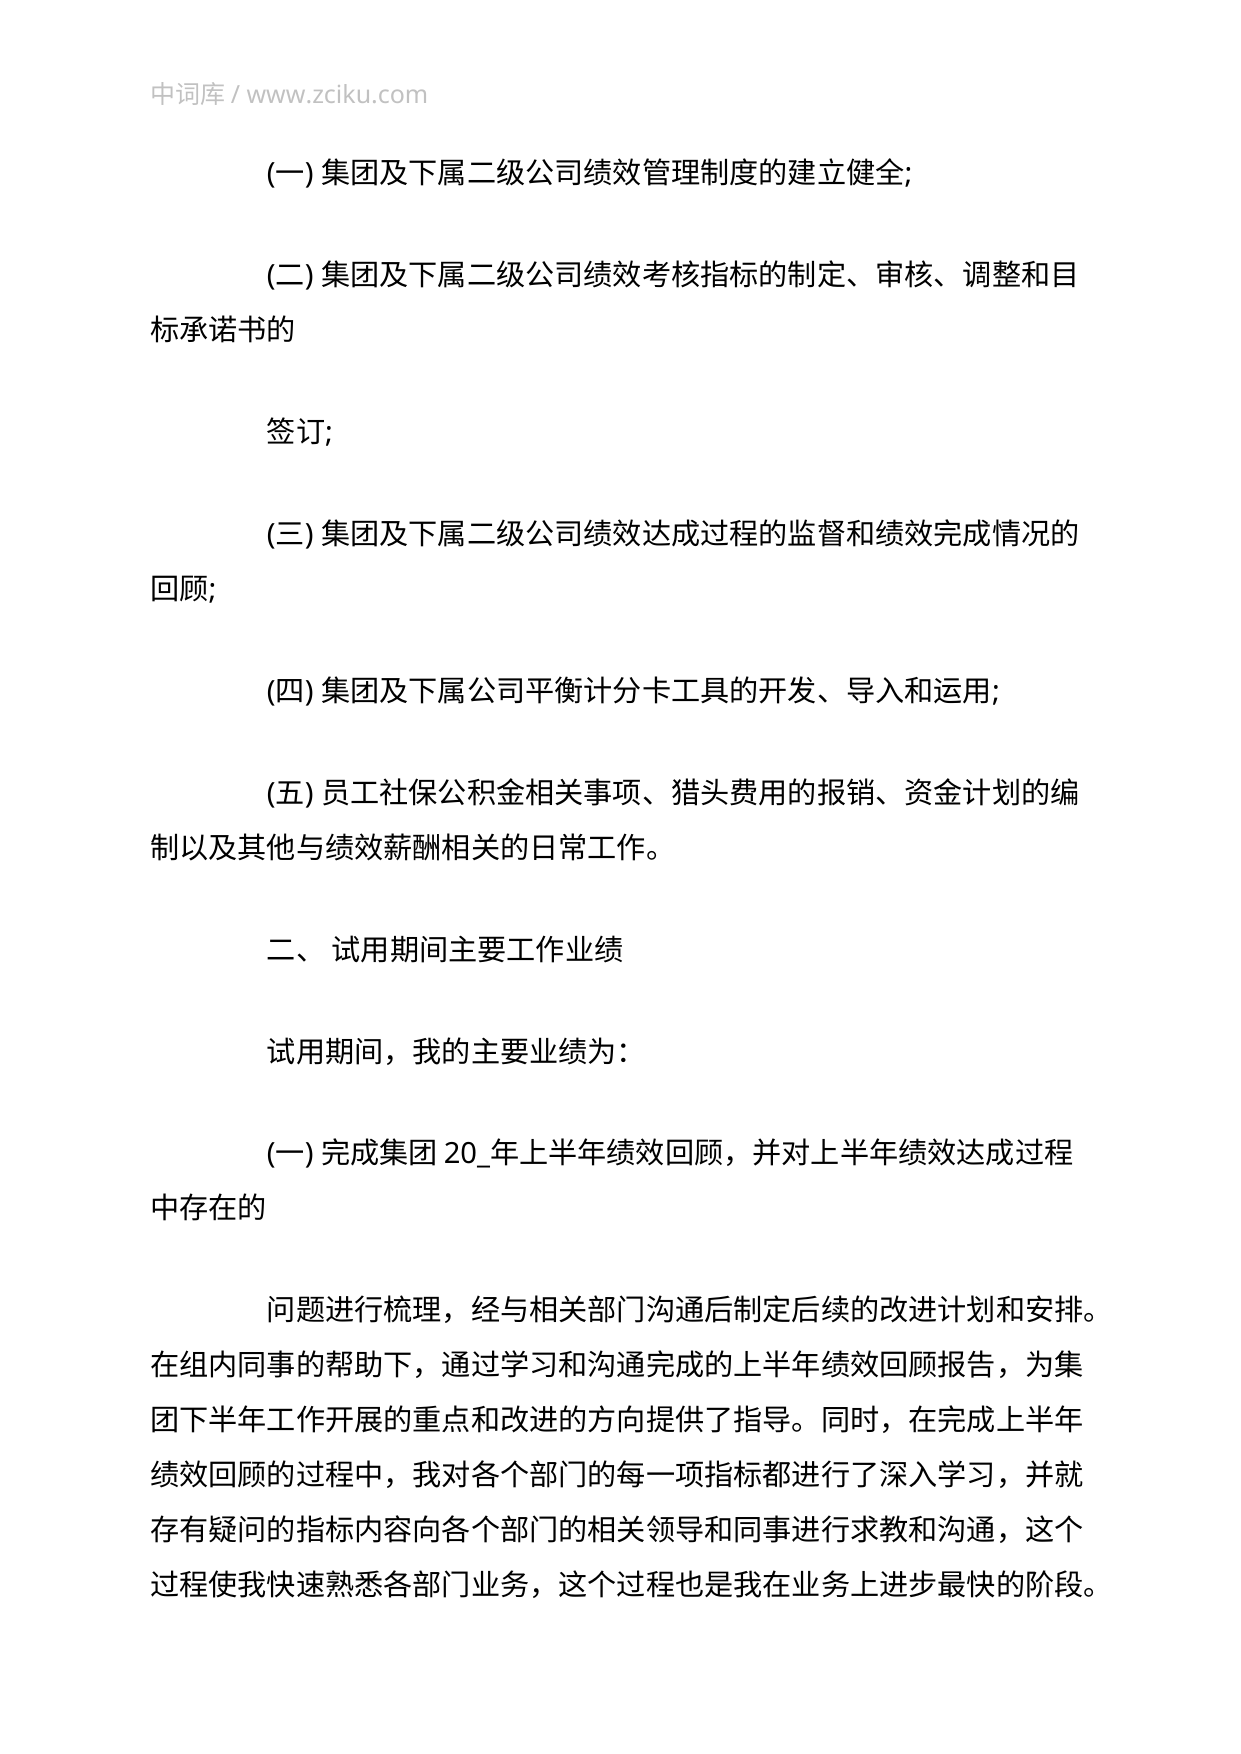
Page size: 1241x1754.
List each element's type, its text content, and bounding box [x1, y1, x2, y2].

text (一) 完成集团20_年上半年绩效回顾，并对上半年绩效达成过程中存在的 [150, 1130, 1090, 1227]
text (五) 员工社保公积金相关事项、猎头费用的报销、资金计划的编制以及其他与绩效薪酬相关的日常工作。 [150, 770, 1090, 867]
text 签订; [150, 409, 1090, 451]
text 试用期间，我的主要业绩为： [150, 1028, 1090, 1071]
text (二) 集团及下属二级公司绩效考核指标的制定、审核、调整和目标承诺书的 [150, 252, 1090, 349]
text 问题进行梳理，经与相关部门沟通后制定后续的改进计划和安排。在组内同事的帮助下，通过学习和沟通完成的上半年绩效回顾报告，为集团下半年工作开展的重点和改进的方向提供了指导。同时，在完成上半年绩效回顾的过程中，我对各个部门的每一项指标都进行了深入学习，并就存有疑问的指标内容向各个部门的相关领导和同事进行求教和沟通，这个过程使我快速熟悉各部门业务，这个过程也是我在业务上进步最快的阶段。 [150, 1287, 1090, 1603]
text (三) 集团及下属二级公司绩效达成过程的监督和绩效完成情况的回顾; [150, 511, 1090, 608]
text (一) 集团及下属二级公司绩效管理制度的建立健全; [150, 150, 1090, 192]
text 二、 试用期间主要工作业绩 [150, 926, 1090, 969]
text (四) 集团及下属公司平衡计分卡工具的开发、导入和运用; [150, 668, 1090, 710]
